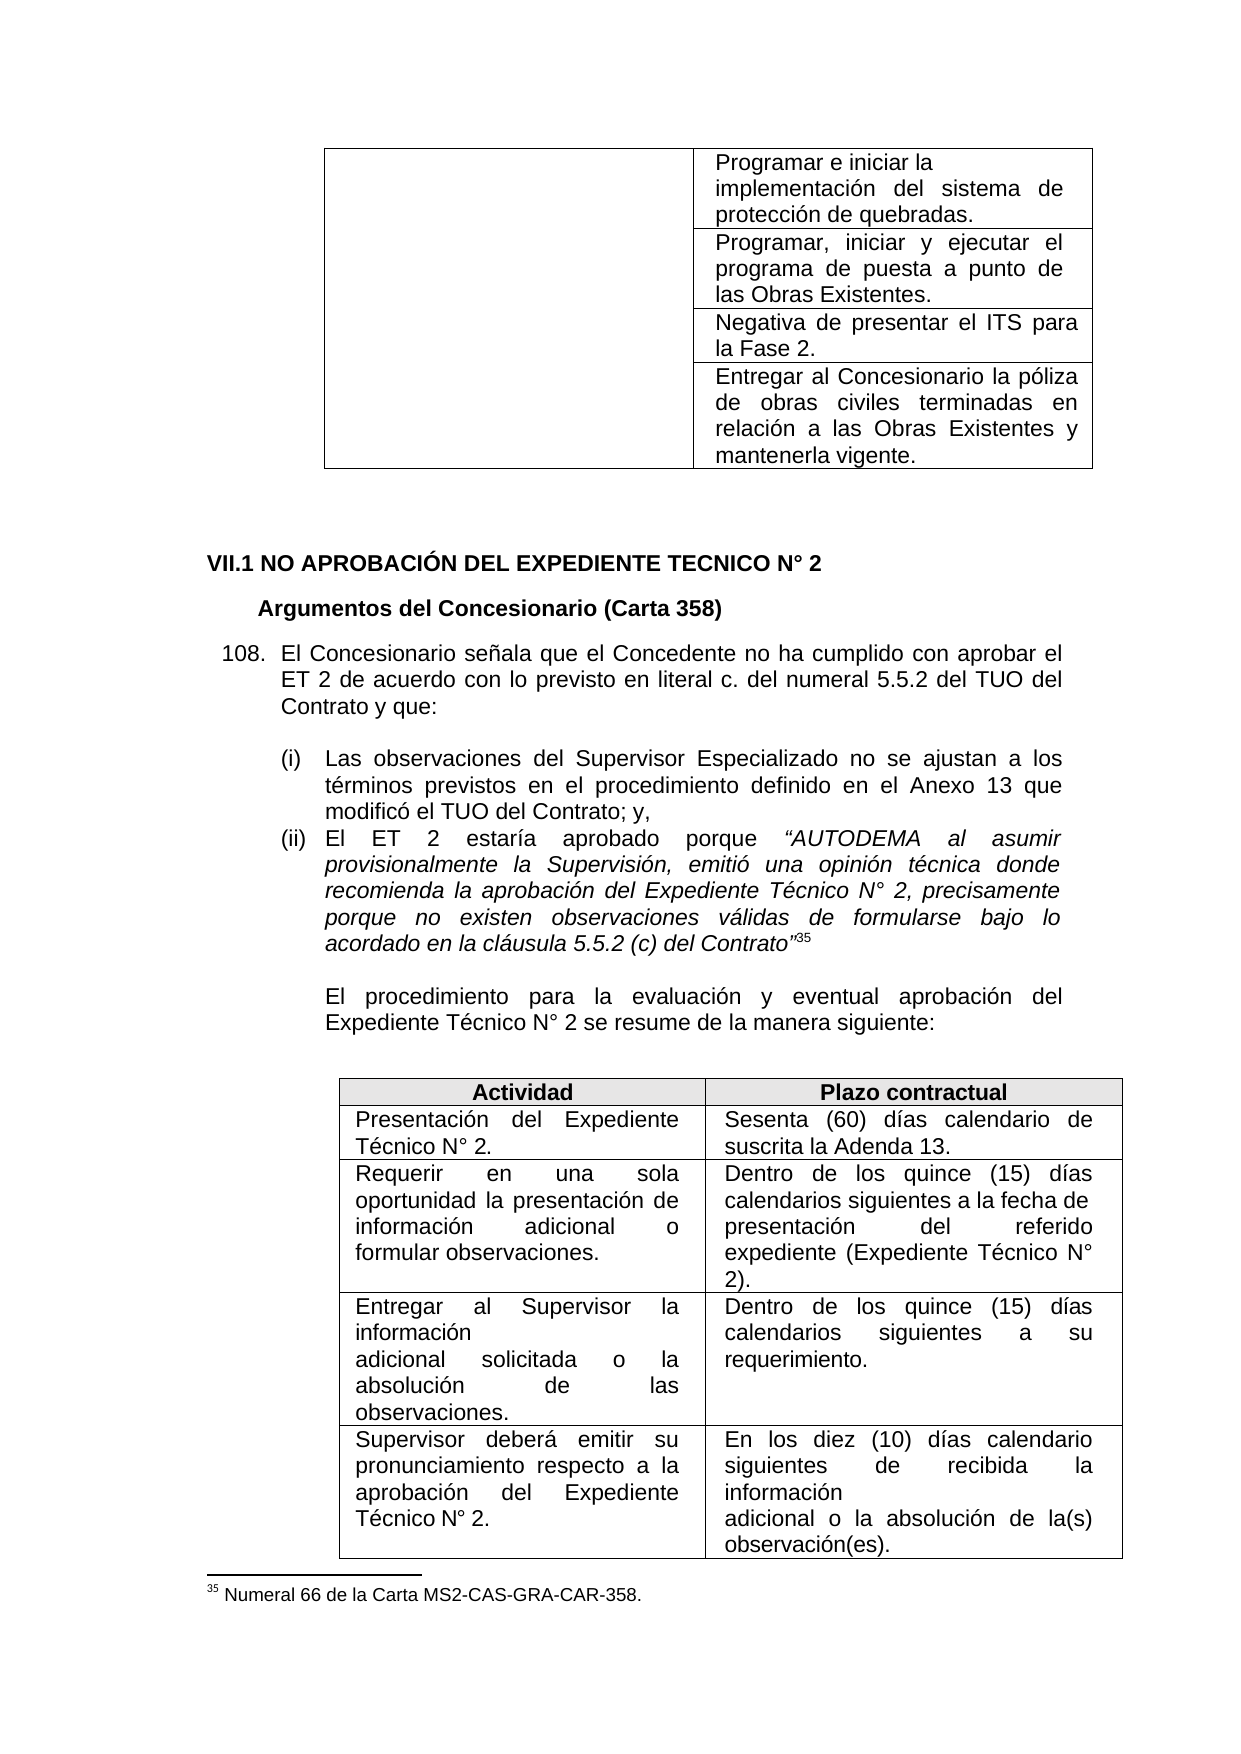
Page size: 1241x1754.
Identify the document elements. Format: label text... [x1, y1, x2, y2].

table_cell Dentro de los quince (15) días calendarios siguientes a la fecha de presentación del referido expediente (Expediente Técnico N° 2). [706, 1160, 1122, 1292]
table_cell Sesenta (60) días calendario de suscrita la Adenda 13. [706, 1106, 1122, 1159]
table_cell Entregar al Supervisor la información adicional solicitada o la absolución de las observaciones. [340, 1293, 705, 1425]
table_cell Supervisor deberá emitir su pronunciamiento respecto a la aprobación del Expediente Técnico N° 2. [340, 1426, 705, 1558]
text VII.1 NO APROBACIÓN DEL EXPEDIENTE TECNICO N° 2 [207, 550, 1063, 576]
table_cell Dentro de los quince (15) días calendarios siguientes a su requerimiento. [706, 1293, 1122, 1425]
list El Concesionario señala que el Concedente no ha cumplido con aprobar el ET 2 de acuerdo con lo previsto en literal c. del numeral 5.5.2 del TUO del Contrato y que: [221, 640, 1063, 719]
table_cell Programar e iniciar la implementación del sistema de protección de quebradas. [694, 149, 1092, 228]
table_cell Entregar al Concesionario la póliza de obras civiles terminadas en relación a las Obras Existentes y mantenerla vigente. [694, 363, 1092, 468]
table_cell En los diez (10) días calendario siguientes de recibida la información adicional o la absolución de la(s) observación(es). [706, 1426, 1122, 1558]
text El procedimiento para la evaluación y eventual aprobación del Expediente Técnico N° 2 se resume de la manera siguiente: [325, 983, 1063, 1035]
table_cell Programar, iniciar y ejecutar el programa de puesta a punto de las Obras Existentes. [694, 229, 1092, 308]
table_cell Requerir en una sola oportunidad la presentación de información adicional o formular observaciones. [340, 1160, 705, 1292]
table_header Plazo contractual [706, 1079, 1122, 1105]
table_cell Presentación del Expediente Técnico N° 2. [340, 1106, 705, 1159]
table_cell Negativa de presentar el ITS para la Fase 2. [694, 309, 1092, 362]
text Argumentos del Concesionario (Carta 358) [251, 595, 1063, 621]
table_header Actividad [340, 1079, 705, 1105]
list Las observaciones del Supervisor Especializado no se ajustan a los términos previstos en el procedimiento definido en el Anexo 13 que modificó el TUO del Contrato; y, [281, 745, 1063, 824]
list El ET 2 estaría aprobado porque “AUTODEMA al asumir provisionalmente la Supervisión, emitió una opinión técnica donde recomienda la aprobación del Expediente Técnico N° 2, precisamente porque no existen observaciones válidas de formularse bajo lo acordado en la cláusula 5.5.2 (c) del Contrato” [281, 824, 1063, 956]
